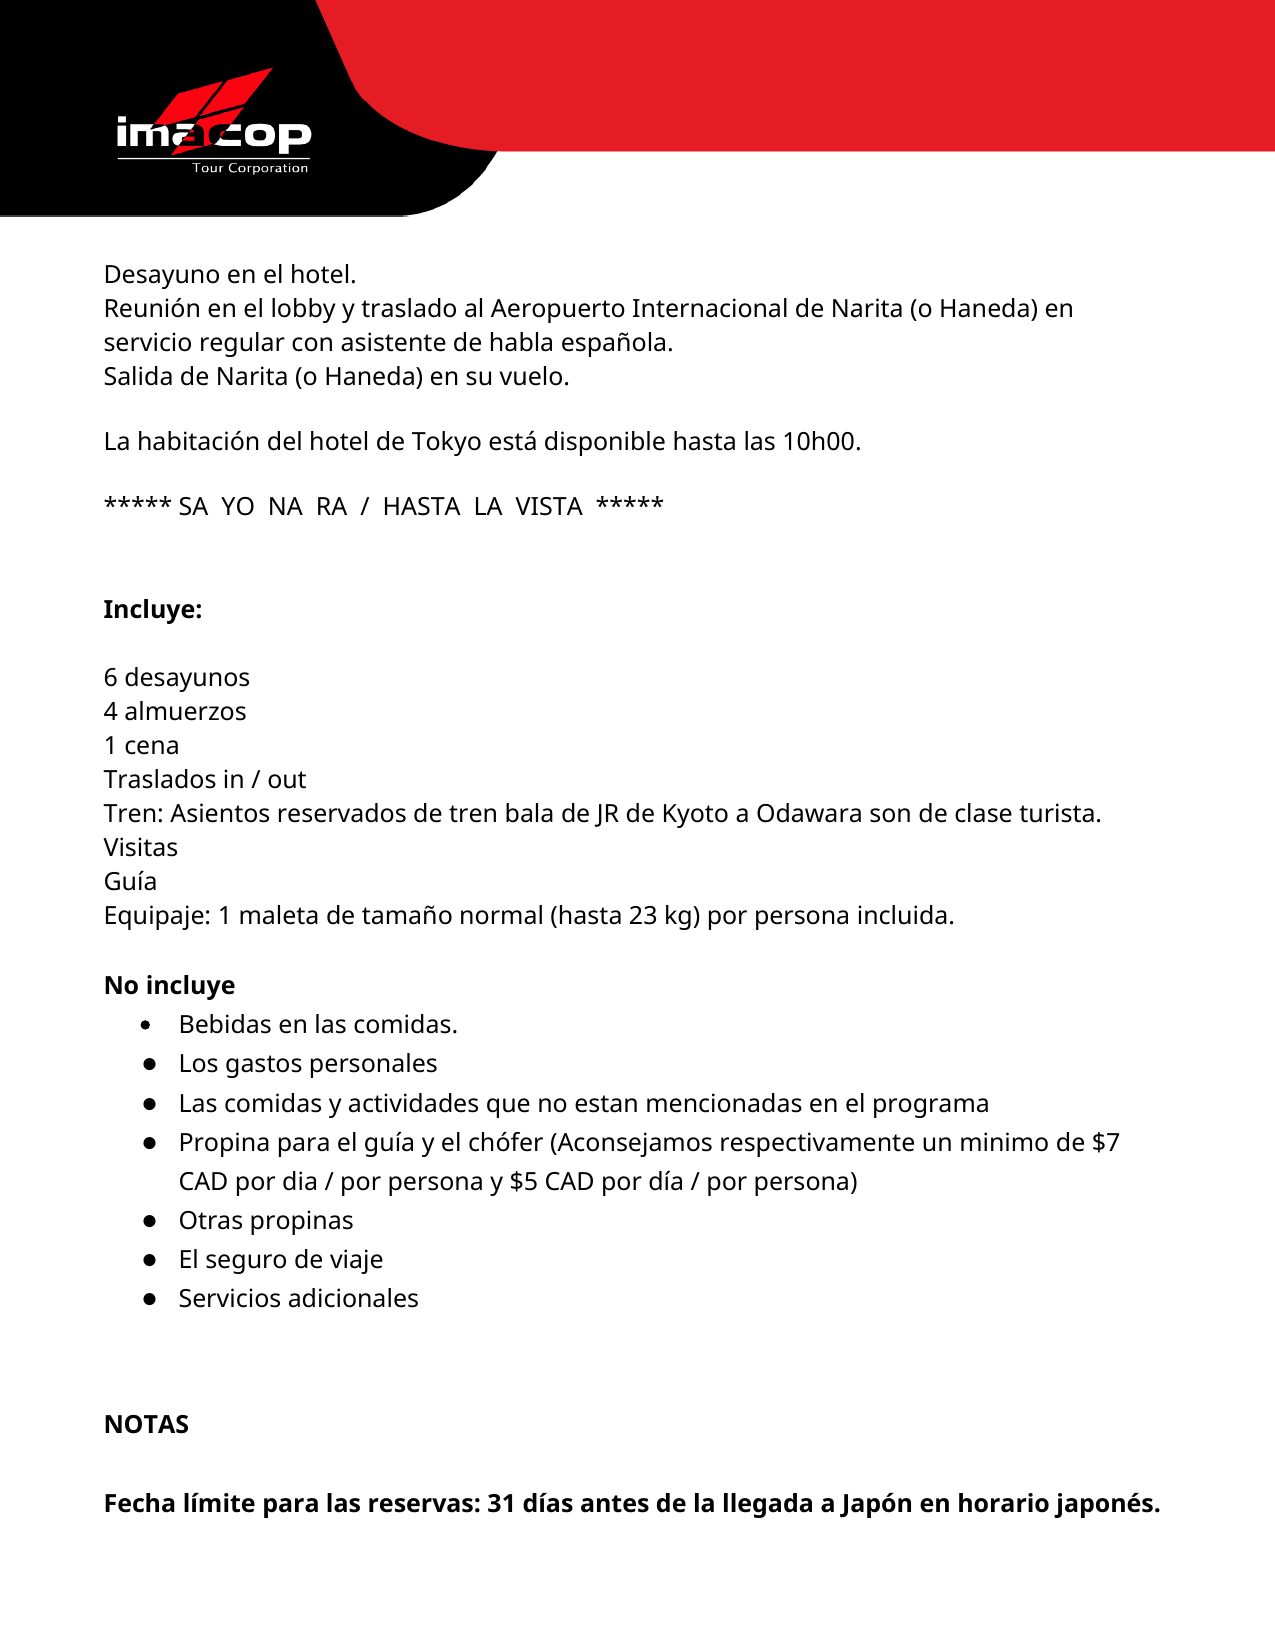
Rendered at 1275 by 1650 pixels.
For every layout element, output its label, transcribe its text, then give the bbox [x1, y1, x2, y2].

text Incluye: 6 desayunos 4 almuerzos 1 cena [103, 591, 1166, 762]
list Servicios adicionales [141, 1281, 1166, 1315]
list Bebidas en las comidas. [141, 1007, 1166, 1041]
text Tren: Asientos reservados de tren bala de JR de Kyoto a Odawara son de clase turista. [103, 796, 1166, 830]
list Los gastos personales [141, 1046, 1166, 1080]
list Otras propinas [141, 1203, 1166, 1237]
text Fecha límite para las reservas: 31 días antes de la llegada a Japón en horario japonés. [103, 1485, 1166, 1519]
text Salida de Narita (o Haneda) en su vuelo. [103, 358, 1166, 392]
text Reunión en el lobby y traslado al Aeropuerto Internacional de Narita (o Haneda) en servicio regular con asistente de habla española. [103, 290, 1166, 358]
text ***** SA YO NA RA / HASTA LA VISTA ***** [103, 489, 1166, 523]
text Desayuno en el hotel. [103, 256, 1166, 290]
text La habitación del hotel de Tokyo está disponible hasta las 10h00. [103, 424, 1166, 458]
list Las comidas y actividades que no estan mencionadas en el programa [141, 1085, 1166, 1119]
picture [0, 0, 1275, 217]
text Traslados in / out [103, 762, 1166, 796]
list El seguro de viaje [141, 1242, 1166, 1276]
list Propina para el guía y el chófer (Aconsejamos respectivamente un minimo de $7 CAD por dia / por persona y $5 CAD por día / por persona) [141, 1124, 1166, 1198]
text No incluye [103, 968, 1166, 1002]
text NOTAS [103, 1407, 1166, 1441]
text Visitas Guía Equipaje: 1 maleta de tamaño normal (hasta 23 kg) por persona incluida. [103, 830, 1166, 932]
